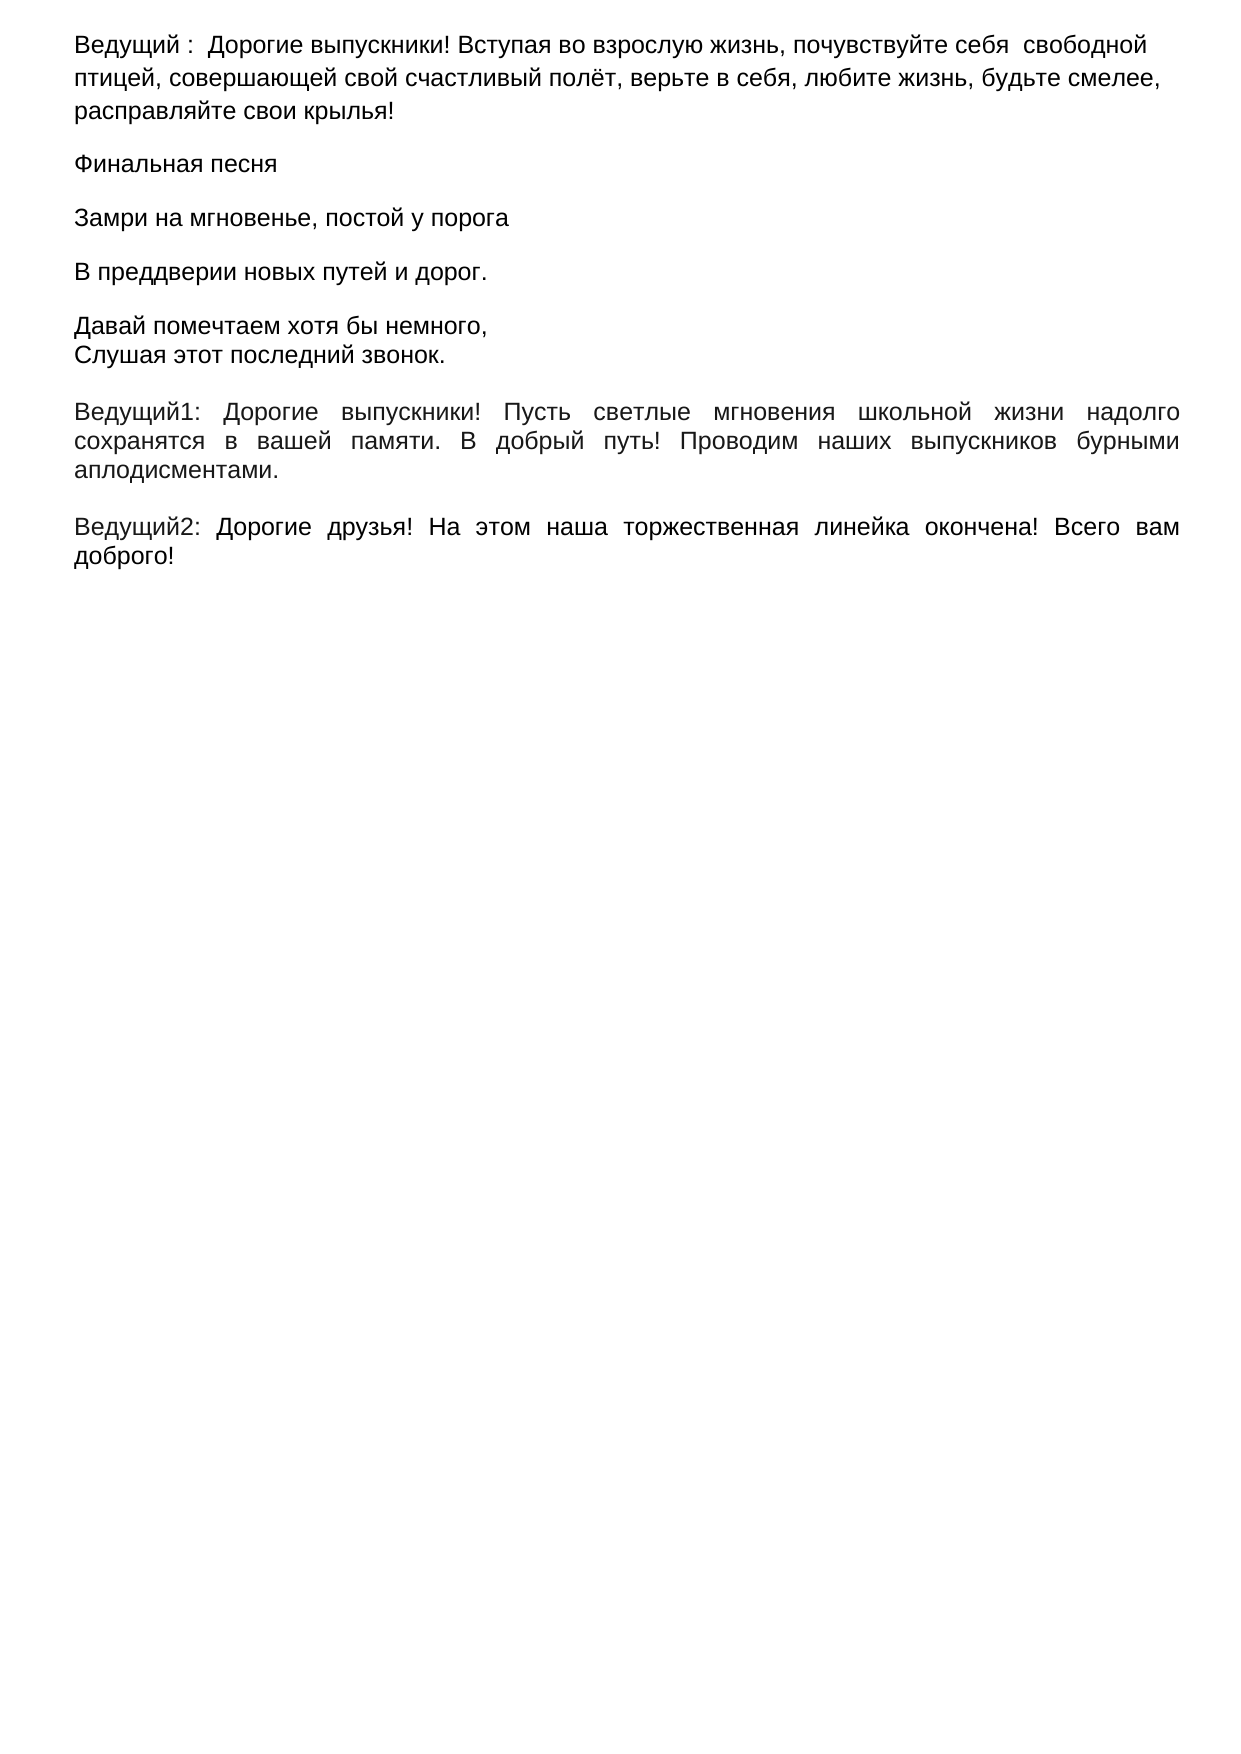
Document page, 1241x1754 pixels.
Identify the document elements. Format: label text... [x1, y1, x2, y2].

text Слушая этот последний звонок. [74, 340, 1181, 368]
text Ведущий2: Дорогие друзья! На этом наша торжественная линейка окончена! Всего вам доброго! [74, 512, 1181, 570]
text Замри на мгновенье, постой у порога [74, 203, 1181, 232]
text Давай помечтаем хотя бы немного, [74, 311, 1181, 340]
text Финальная песня [74, 149, 1181, 178]
text В преддверии новых путей и дорог. [74, 257, 1181, 286]
text Ведущий1: Дорогие выпускники! Пусть светлые мгновения школьной жизни надолго сохранятся в вашей памяти. В добрый путь! Проводим наших выпускников бурными аплодисментами. [74, 397, 1181, 483]
text Ведущий : Дорогие выпускники! Вступая во взрослую жизнь, почувствуйте себя свободной птицей, совершающей свой счастливый полёт, верьте в себя, любите жизнь, будьте смелее, расправляйте свои крылья! [74, 29, 1181, 124]
